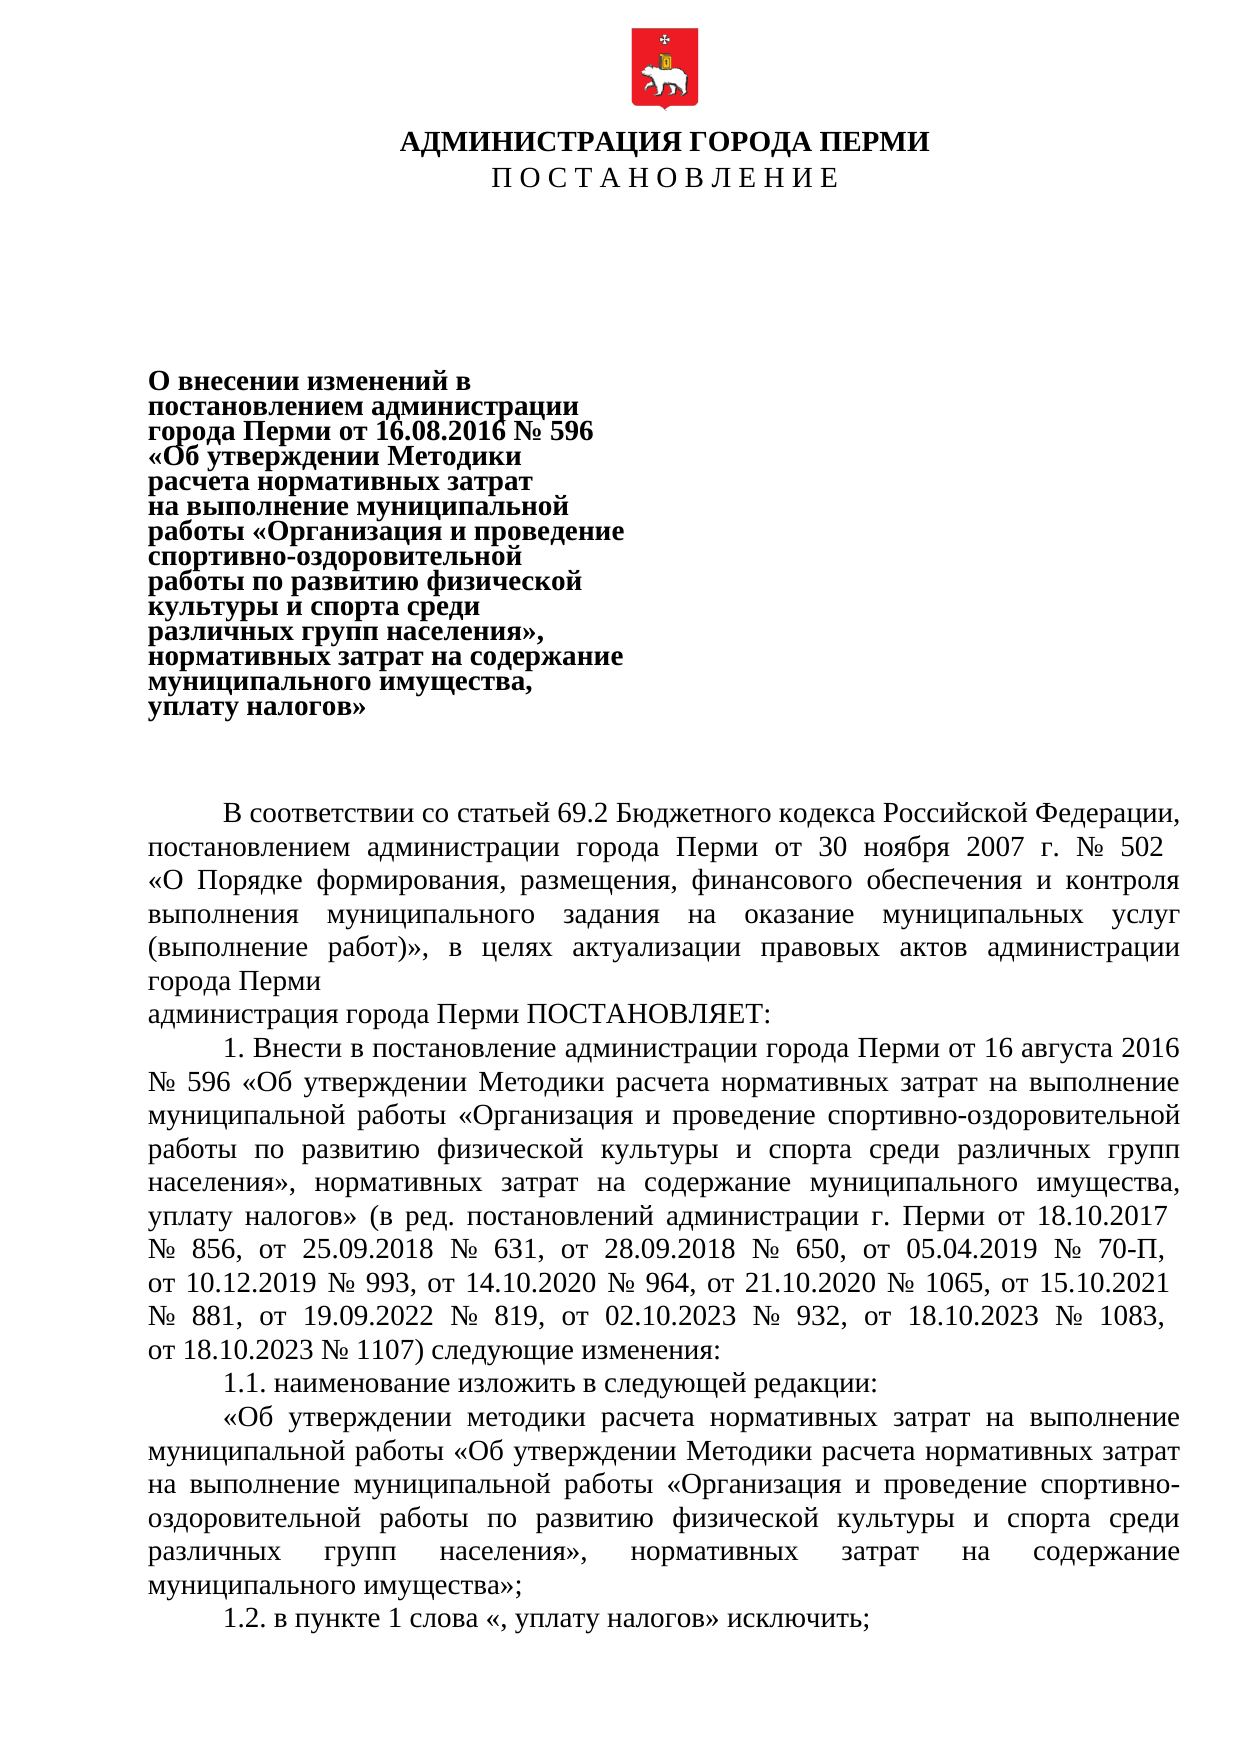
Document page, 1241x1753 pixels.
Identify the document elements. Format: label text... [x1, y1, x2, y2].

text уплату налогов» [148, 695, 1181, 720]
text 1. Внести в постановление администрации города Перми от 16 августа 2016 № 596 «Об утверждении Методики расчета нормативных затрат на выполнение муниципальной работы «Организация и проведение спортивно-оздоровительной работы по развитию физической культуры и спорта среди различных групп населения», нормативных затрат на содержание муниципального имущества, уплату налогов» (в ред. постановлений администрации г. Перми от 18.10.2017 № 856, от 25.09.2018 № 631, от 28.09.2018 № 650, от 05.04.2019 № 70-П, от 10.12.2019 № 993, от 14.10.2020 № 964, от 21.10.2020 № 1065, от 15.10.2021 № 881, от 19.09.2022 № 819, от 02.10.2023 № 932, от 18.10.2023 № 1083, от 18.10.2023 № 1107) следующие изменения: [148, 1030, 1181, 1366]
text «Об утверждении Методики [148, 445, 1181, 470]
text В соответствии со статьей 69.2 Бюджетного кодекса Российской Федерации, постановлением администрации города Перми от 30 ноября 2007 г. № 502 «О Порядке формирования, размещения, финансового обеспечения и контроля выполнения муниципального задания на оказание муниципальных услуг (выполнение работ)», в целях актуализации правовых актов администрации города Перми [148, 795, 1181, 997]
text спортивно-оздоровительной [148, 545, 1181, 570]
text работы «Организация и проведение [148, 520, 1181, 545]
text 1.2. в пункте 1 слова «, уплату налогов» исключить; [148, 1600, 1181, 1634]
text нормативных затрат на содержание [148, 645, 1181, 670]
text постановлением администрации [148, 395, 1181, 420]
text муниципального имущества, [148, 670, 1181, 695]
text работы по развитию физической [438, 570, 1181, 595]
text культуры и спорта среди [148, 595, 1181, 620]
text работы по развитию физической [148, 570, 434, 595]
text различных групп населения», [148, 620, 1181, 645]
text «Об утверждении методики расчета нормативных затрат на выполнение муниципальной работы «Об утверждении Методики расчета нормативных затрат на выполнение муниципальной работы «Организация и проведение спортивно-оздоровительной работы по развитию физической культуры и спорта среди различных групп населения», нормативных затрат на содержание муниципального имущества»; [148, 1399, 1181, 1600]
text на выполнение муниципальной [148, 495, 1181, 520]
text расчета нормативных затрат [148, 470, 1181, 495]
text О внесении изменений в [148, 370, 1181, 395]
picture [631, 28, 699, 110]
text города Перми от 16.08.2016 № 596 [148, 420, 1181, 445]
text 1.1. наименование изложить в следующей редакции: [148, 1366, 1181, 1399]
text администрация города Перми ПОСТАНОВЛЯЕТ: [148, 997, 1181, 1030]
